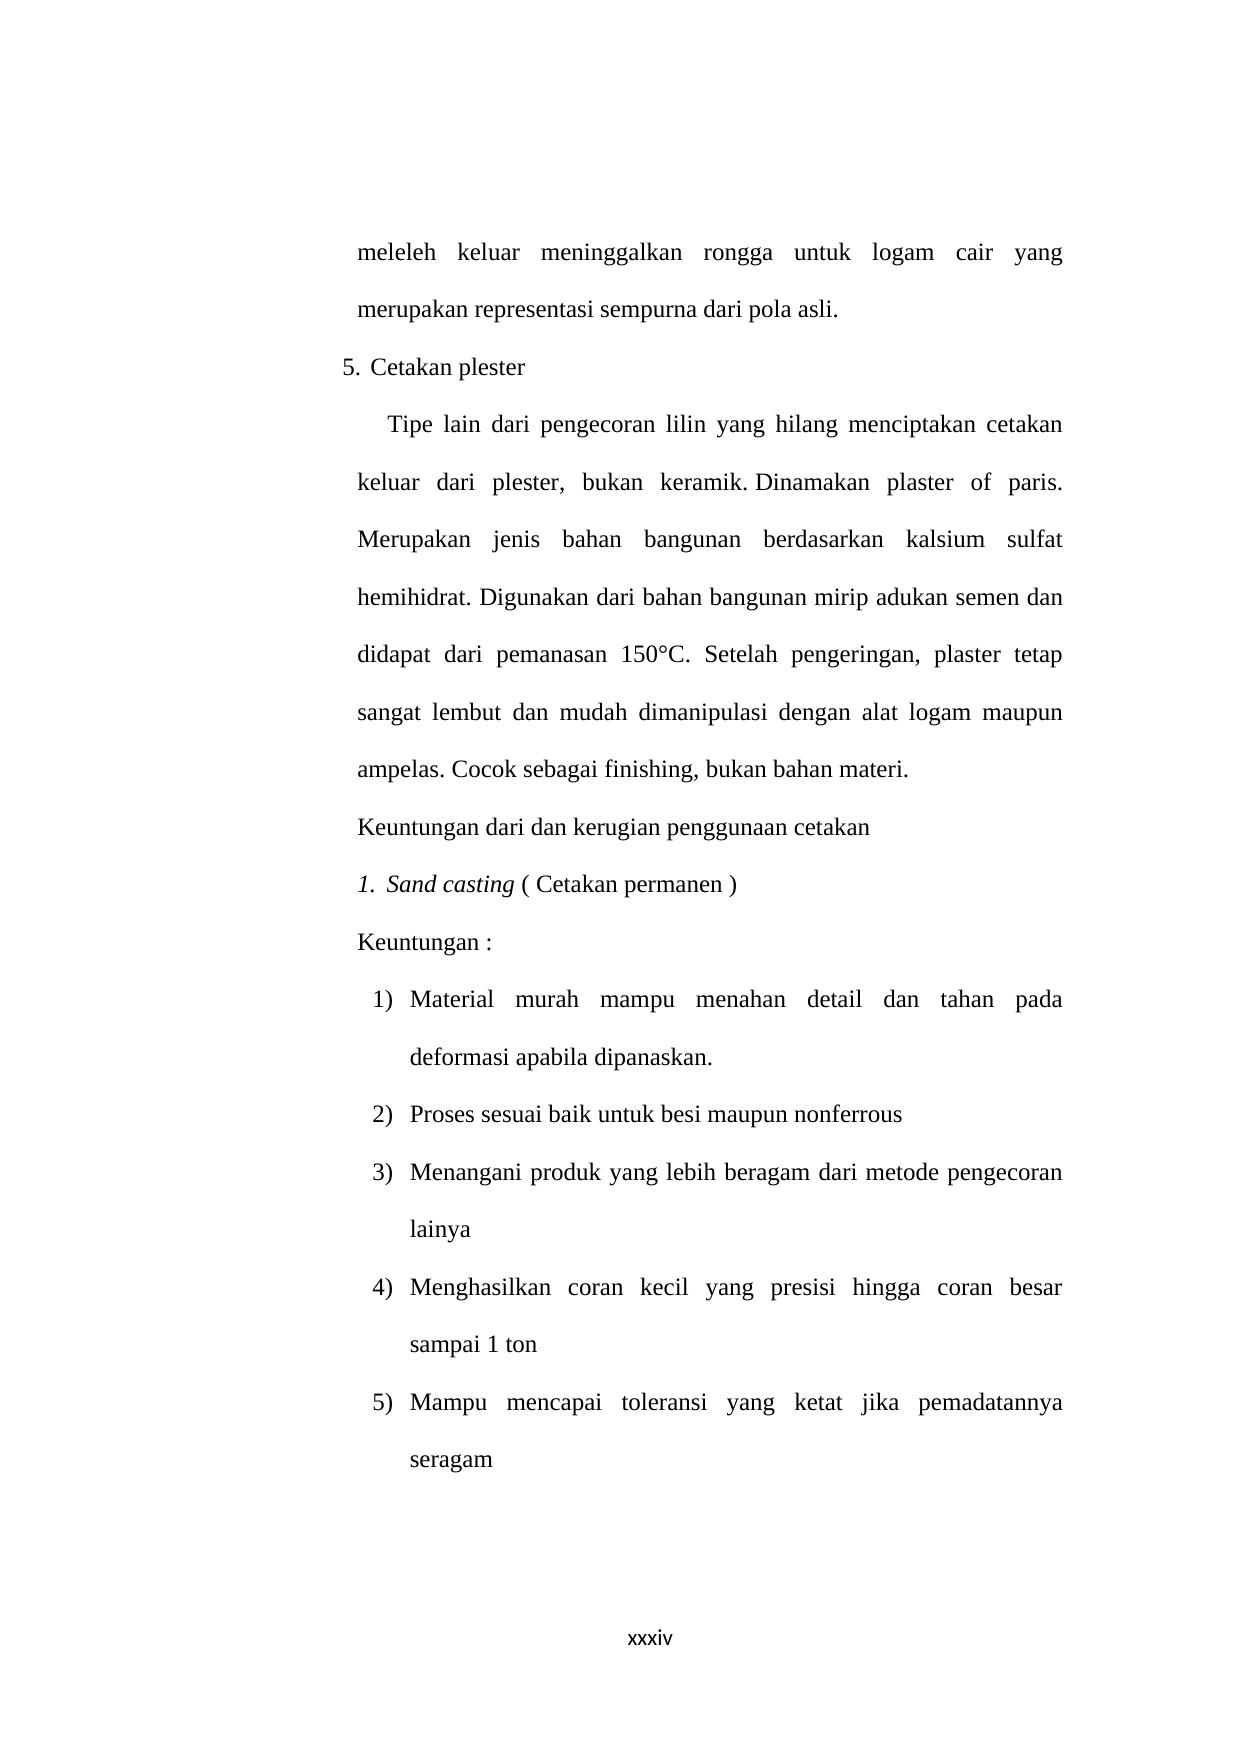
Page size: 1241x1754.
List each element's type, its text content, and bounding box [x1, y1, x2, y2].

list Mampu mencapai toleransi yang ketat jika pemadatannya seragam [372, 1387, 1063, 1473]
list Menghasilkan coran kecil yang presisi hingga coran besar sampai 1 ton [372, 1272, 1063, 1358]
list Menangani produk yang lebih beragam dari metode pengecoran lainya [372, 1157, 1063, 1243]
list Proses sesuai baik untuk besi maupun nonferrous [372, 1099, 1063, 1128]
text Keuntungan : [357, 927, 1063, 956]
list Sand casting ( Cetakan permanen ) [357, 869, 1063, 898]
text Tipe lain dari pengecoran lilin yang hilang menciptakan cetakan keluar dari plester, bukan keramik. Dinamakan plaster of paris. Merupakan jenis bahan bangunan berdasarkan kalsium sulfat hemihidrat. Digunakan dari bahan bangunan mirip adukan semen dan didapat dari pemanasan 150°C. Setelah pengeringan, plaster tetap sangat lembut dan mudah dimanipulasi dengan alat logam maupun ampelas. Cocok sebagai finishing, bukan bahan materi. [357, 409, 1063, 783]
list Cetakan plester [342, 352, 1063, 381]
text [357, 237, 1063, 323]
text Keuntungan dari dan kerugian penggunaan cetakan [357, 812, 1063, 841]
list Material murah mampu menahan detail dan tahan pada deformasi apabila dipanaskan. [372, 984, 1063, 1071]
